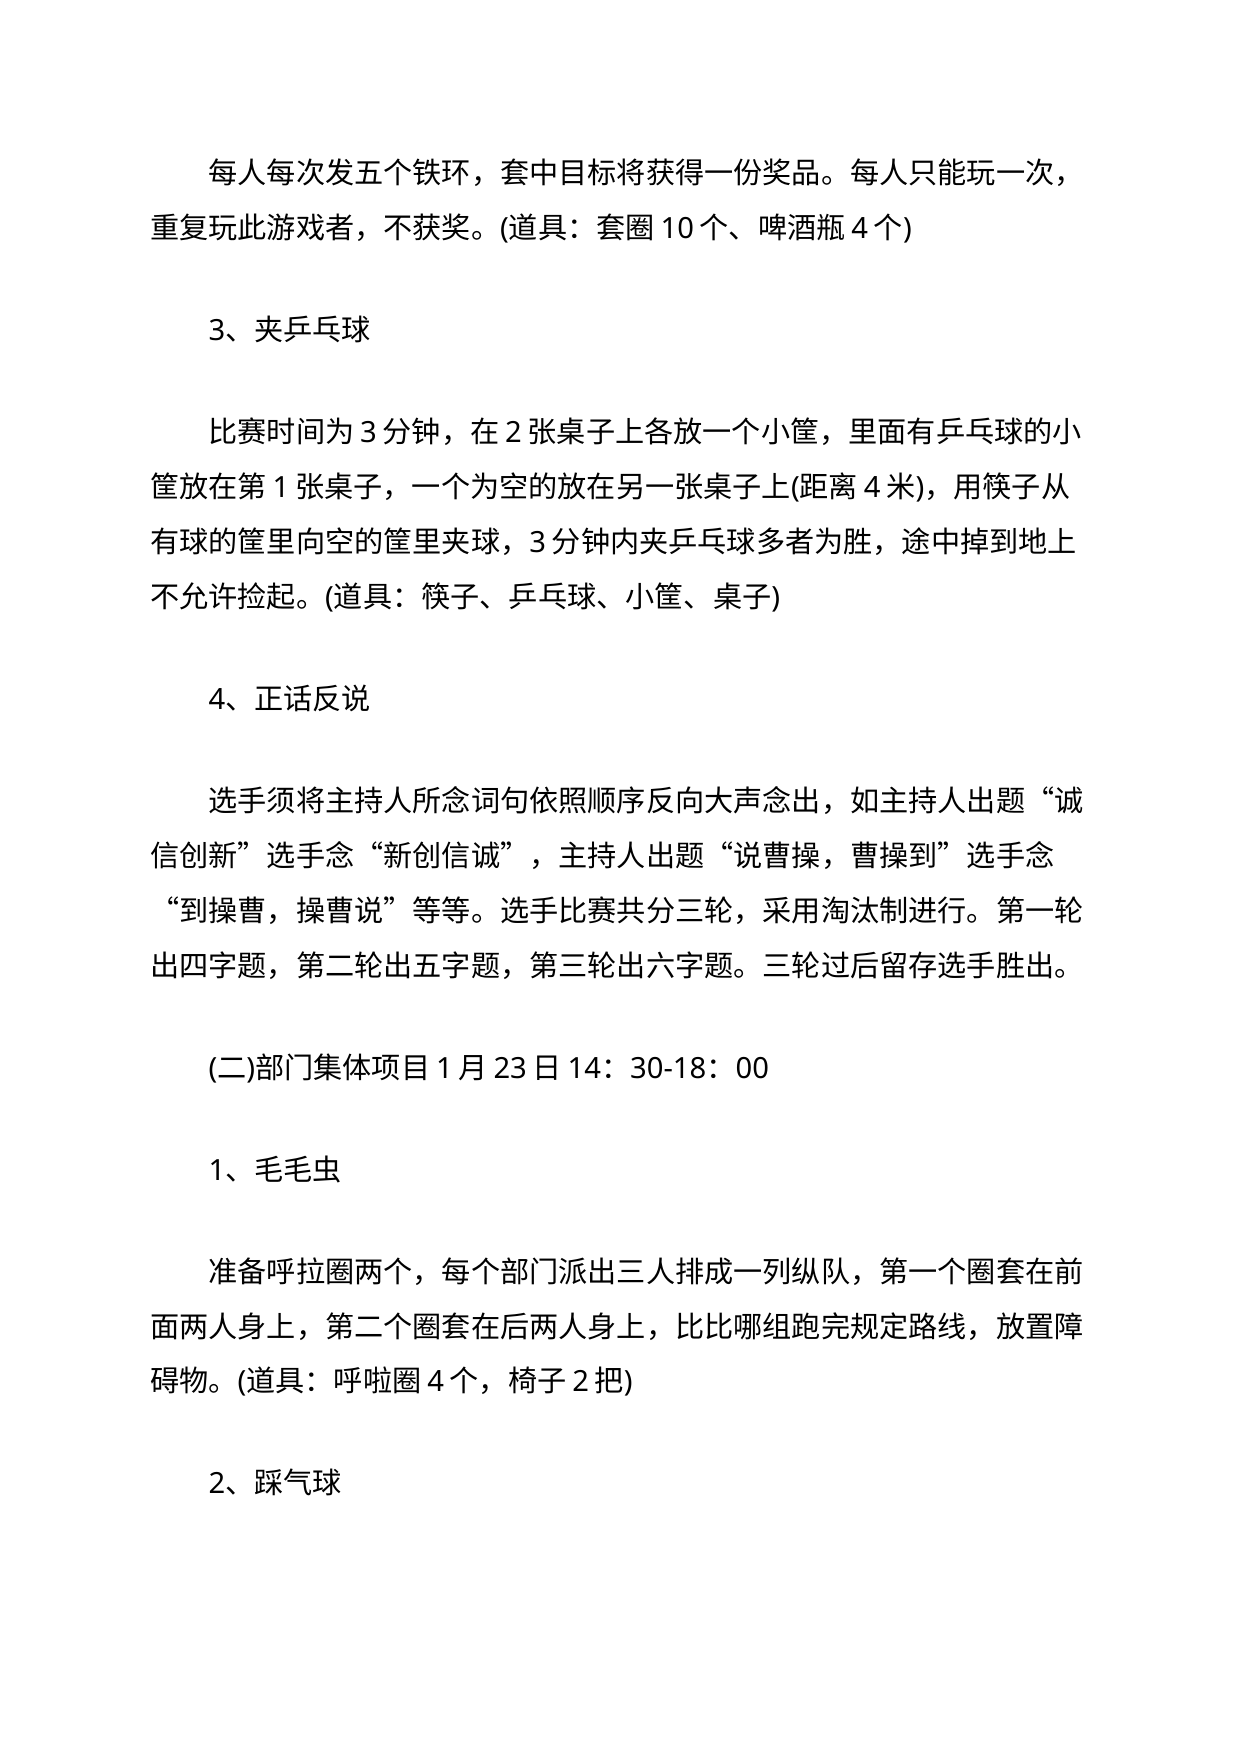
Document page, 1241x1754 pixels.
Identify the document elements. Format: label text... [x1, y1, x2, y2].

text 1、毛毛虫 [150, 1146, 1090, 1189]
text (二)部门集体项目1月23日14：30-18：00 [150, 1044, 1090, 1087]
text 比赛时间为3分钟，在2张桌子上各放一个小筐，里面有乒乓球的小筐放在第1张桌子，一个为空的放在另一张桌子上(距离4米)，用筷子从有球的筐里向空的筐里夹球，3分钟内夹乒乓球多者为胜，途中掉到地上不允许捡起。(道具：筷子、乒乓球、小筐、桌子) [150, 409, 1090, 616]
text 2、踩气球 [150, 1460, 1090, 1502]
text 每人每次发五个铁环，套中目标将获得一份奖品。每人只能玩一次，重复玩此游戏者，不获奖。(道具：套圈10个、啤酒瓶4个) [150, 150, 1090, 247]
text 选手须将主持人所念词句依照顺序反向大声念出，如主持人出题“诚信创新”选手念“新创信诚”，主持人出题“说曹操，曹操到”选手念“到操曹，操曹说”等等。选手比赛共分三轮，采用淘汰制进行。第一轮出四字题，第二轮出五字题，第三轮出六字题。三轮过后留存选手胜出。 [150, 778, 1090, 985]
text 准备呼拉圈两个，每个部门派出三人排成一列纵队，第一个圈套在前面两人身上，第二个圈套在后两人身上，比比哪组跑完规定路线，放置障碍物。(道具：呼啦圈4个，椅子2把) [150, 1248, 1090, 1400]
text 4、正话反说 [150, 676, 1090, 718]
text 3、夹乒乓球 [150, 307, 1090, 349]
